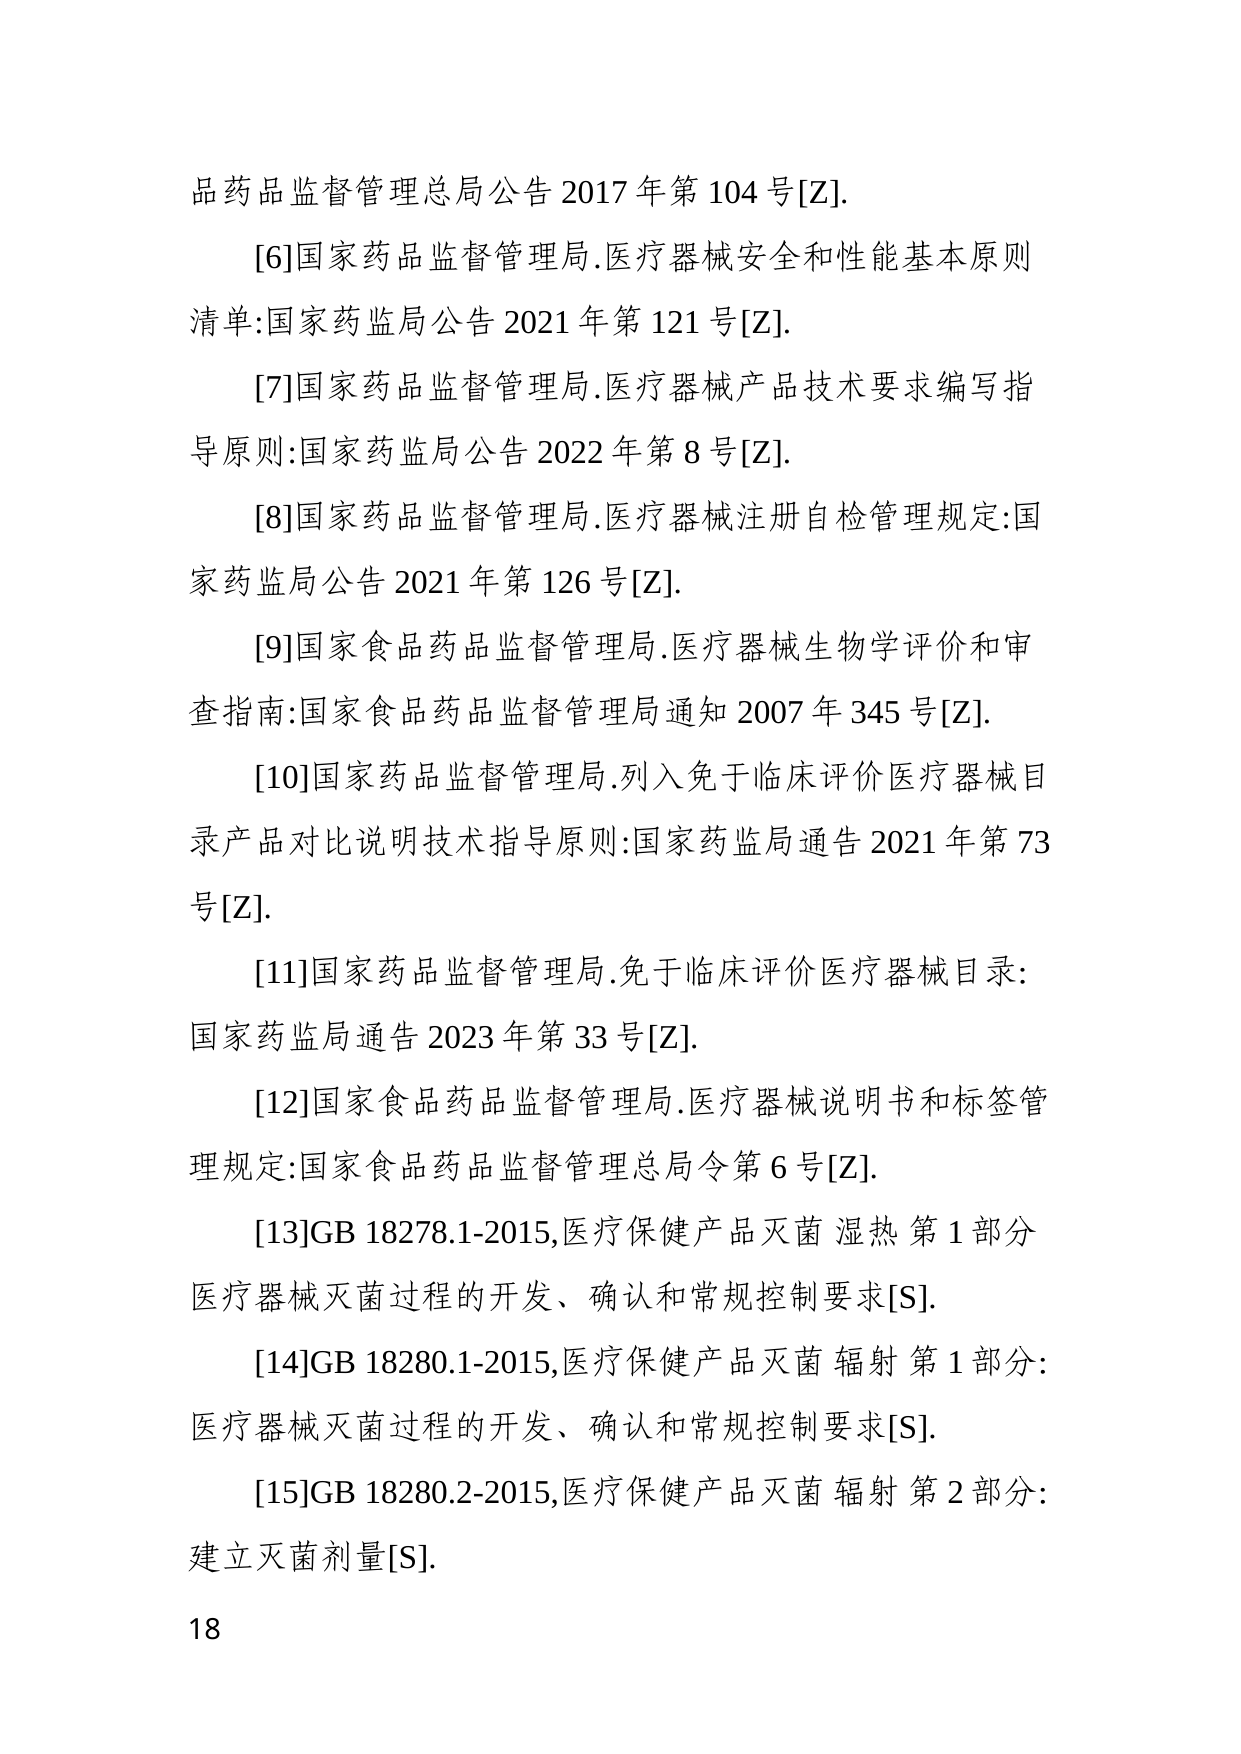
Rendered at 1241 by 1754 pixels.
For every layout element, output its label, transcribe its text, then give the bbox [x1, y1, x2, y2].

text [187, 158, 1053, 223]
text [14]GB 18280.1-2015,医疗保健产品灭菌 辐射 第1部分：医疗器械灭菌过程的开发、确认和常规控制要求[S]. [187, 1328, 1053, 1458]
text [9]国家食品药品监督管理局.医疗器械生物学评价和审查指南:国家食品药品监督管理局通知2007年345号[Z]. [187, 613, 1053, 743]
text [15]GB 18280.2-2015,医疗保健产品灭菌 辐射 第2部分：建立灭菌剂量[S]. [187, 1458, 1053, 1588]
text [10]国家药品监督管理局.列入免于临床评价医疗器械目录产品对比说明技术指导原则:国家药监局通告2021年第73号[Z]. [187, 743, 1053, 938]
text [11]国家药品监督管理局.免于临床评价医疗器械目录：国家药监局通告2023年第33号[Z]. [187, 938, 1053, 1068]
text [6]国家药品监督管理局.医疗器械安全和性能基本原则清单:国家药监局公告2021年第121号[Z]. [187, 223, 1053, 353]
text [8]国家药品监督管理局.医疗器械注册自检管理规定:国家药监局公告2021年第126号[Z]. [187, 483, 1053, 613]
text [13]GB 18278.1-2015,医疗保健产品灭菌 湿热 第1部分 医疗器械灭菌过程的开发、确认和常规控制要求[S]. [187, 1198, 1053, 1328]
text [7]国家药品监督管理局.医疗器械产品技术要求编写指导原则:国家药监局公告2022年第8号[Z]. [187, 353, 1053, 483]
text [12]国家食品药品监督管理局.医疗器械说明书和标签管理规定:国家食品药品监督管理总局令第6号[Z]. [187, 1068, 1053, 1198]
